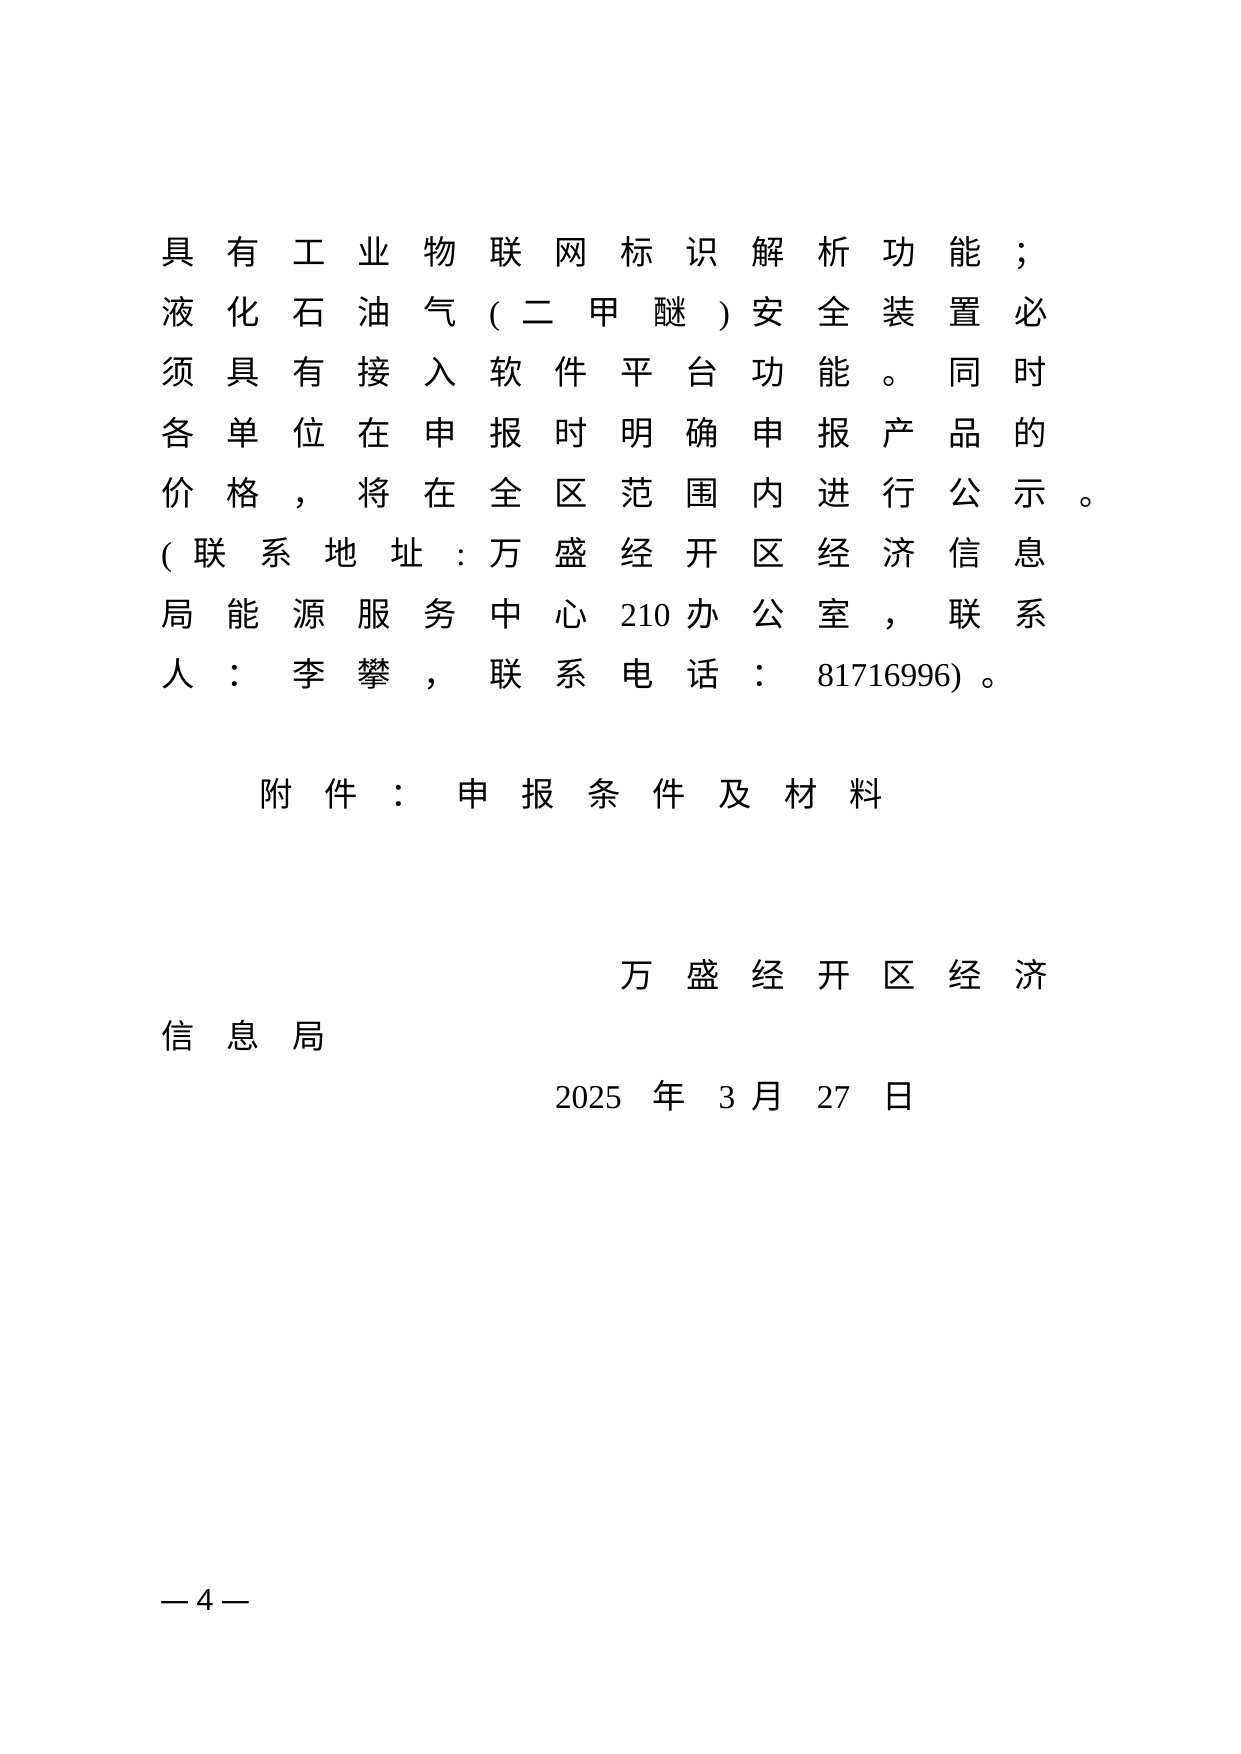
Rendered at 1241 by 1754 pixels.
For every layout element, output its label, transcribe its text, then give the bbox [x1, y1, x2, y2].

text 液化石油气(二甲醚)安全装置必须具有接入软件平台功能。同时各单位在申报时明确申报产品的价格，将在全区范围内进行公示。(联系地址:万盛经开区经济信息局能源服务中心210办公室，联系人：李攀，联系电话：81716996)。 [161, 280, 1079, 702]
text 2025年3月27日 [161, 1064, 948, 1124]
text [161, 219, 1079, 280]
text 万盛经开区经济信息局 [161, 943, 1079, 1064]
text 附件：申报条件及材料 [161, 762, 1079, 822]
